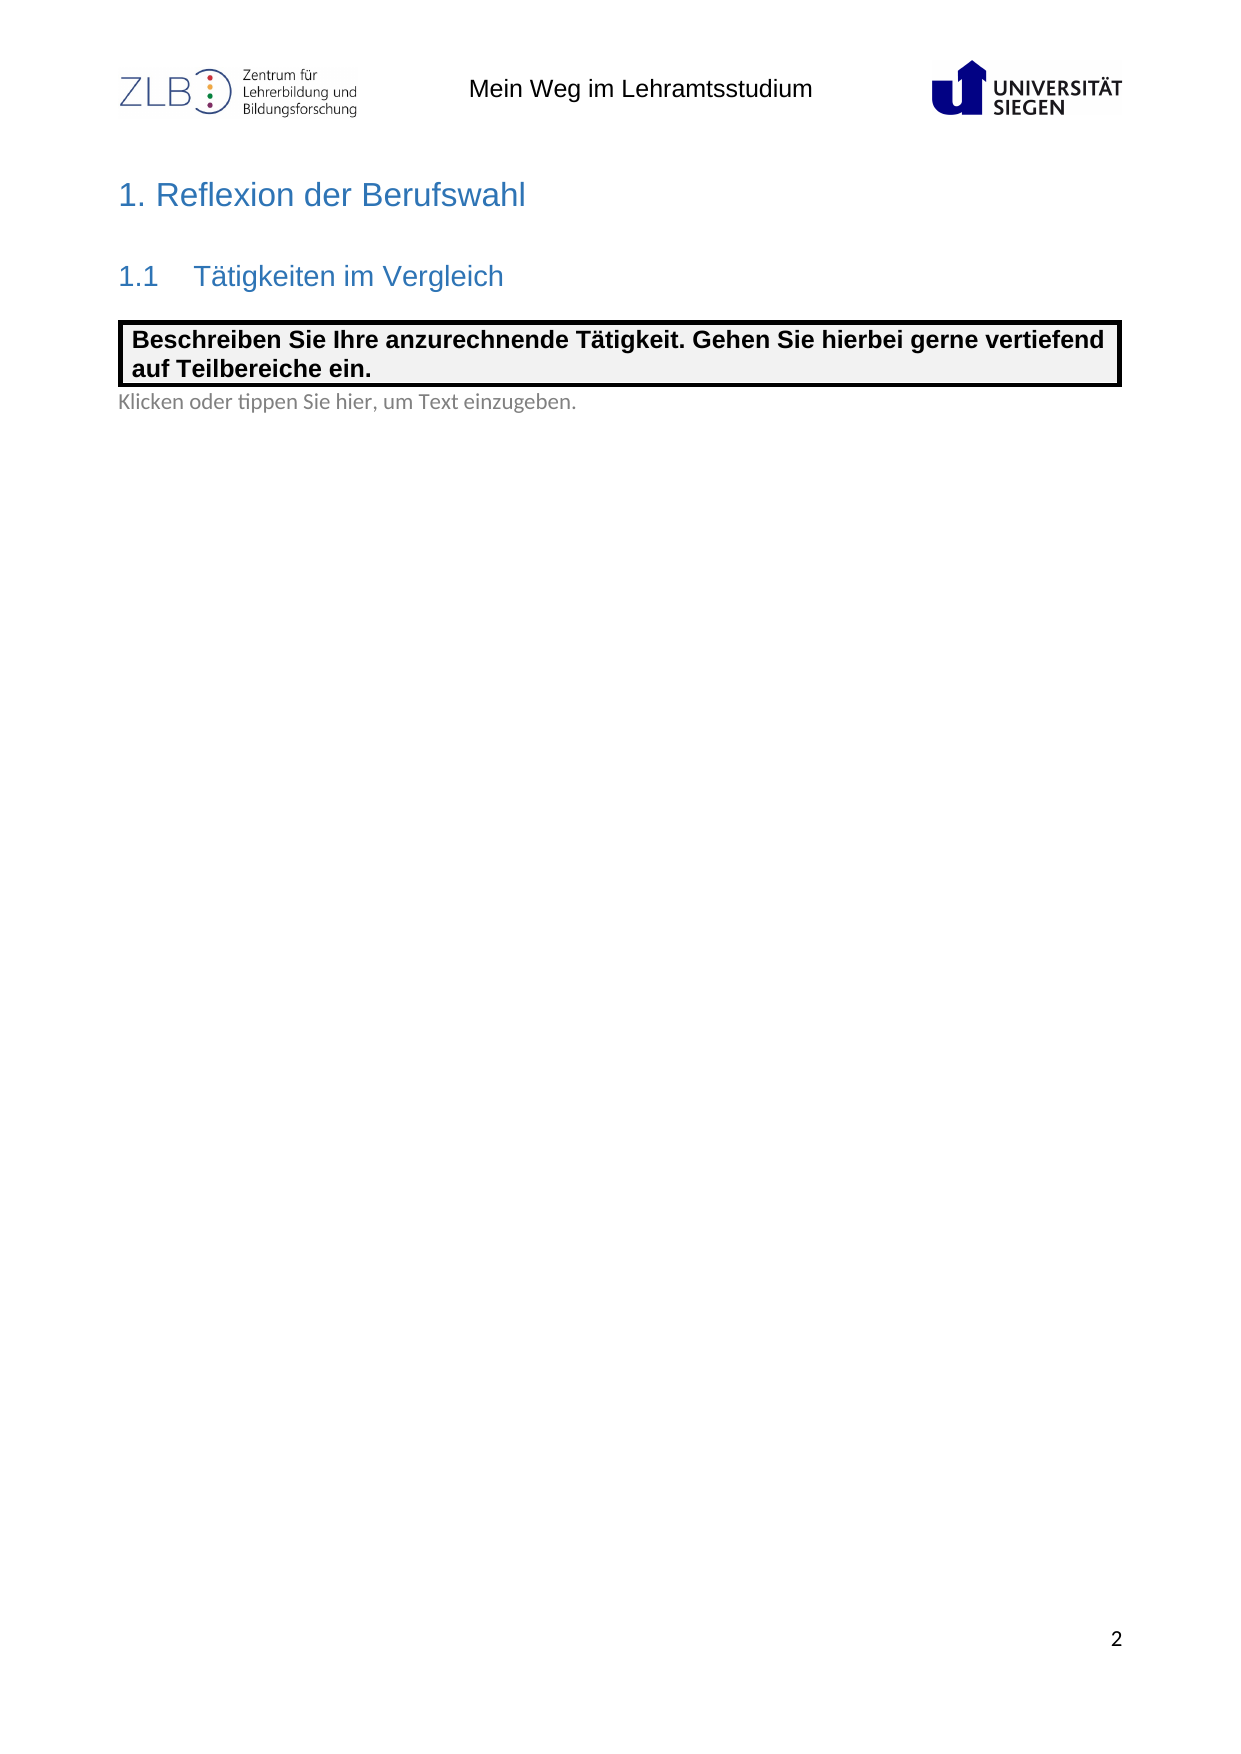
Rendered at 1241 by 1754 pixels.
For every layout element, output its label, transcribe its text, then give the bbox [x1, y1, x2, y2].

picture [932, 60, 1123, 115]
picture [118, 67, 358, 119]
subtitle Reflexion der Berufswahl [118, 175, 1122, 213]
subtitle Tätigkeiten im Vergleich [118, 259, 1122, 293]
table_header Beschreiben Sie Ihre anzurechnende Tätigkeit. Gehen Sie hierbei gerne vertiefend auf Teilbereiche ein. [123, 325, 1117, 382]
